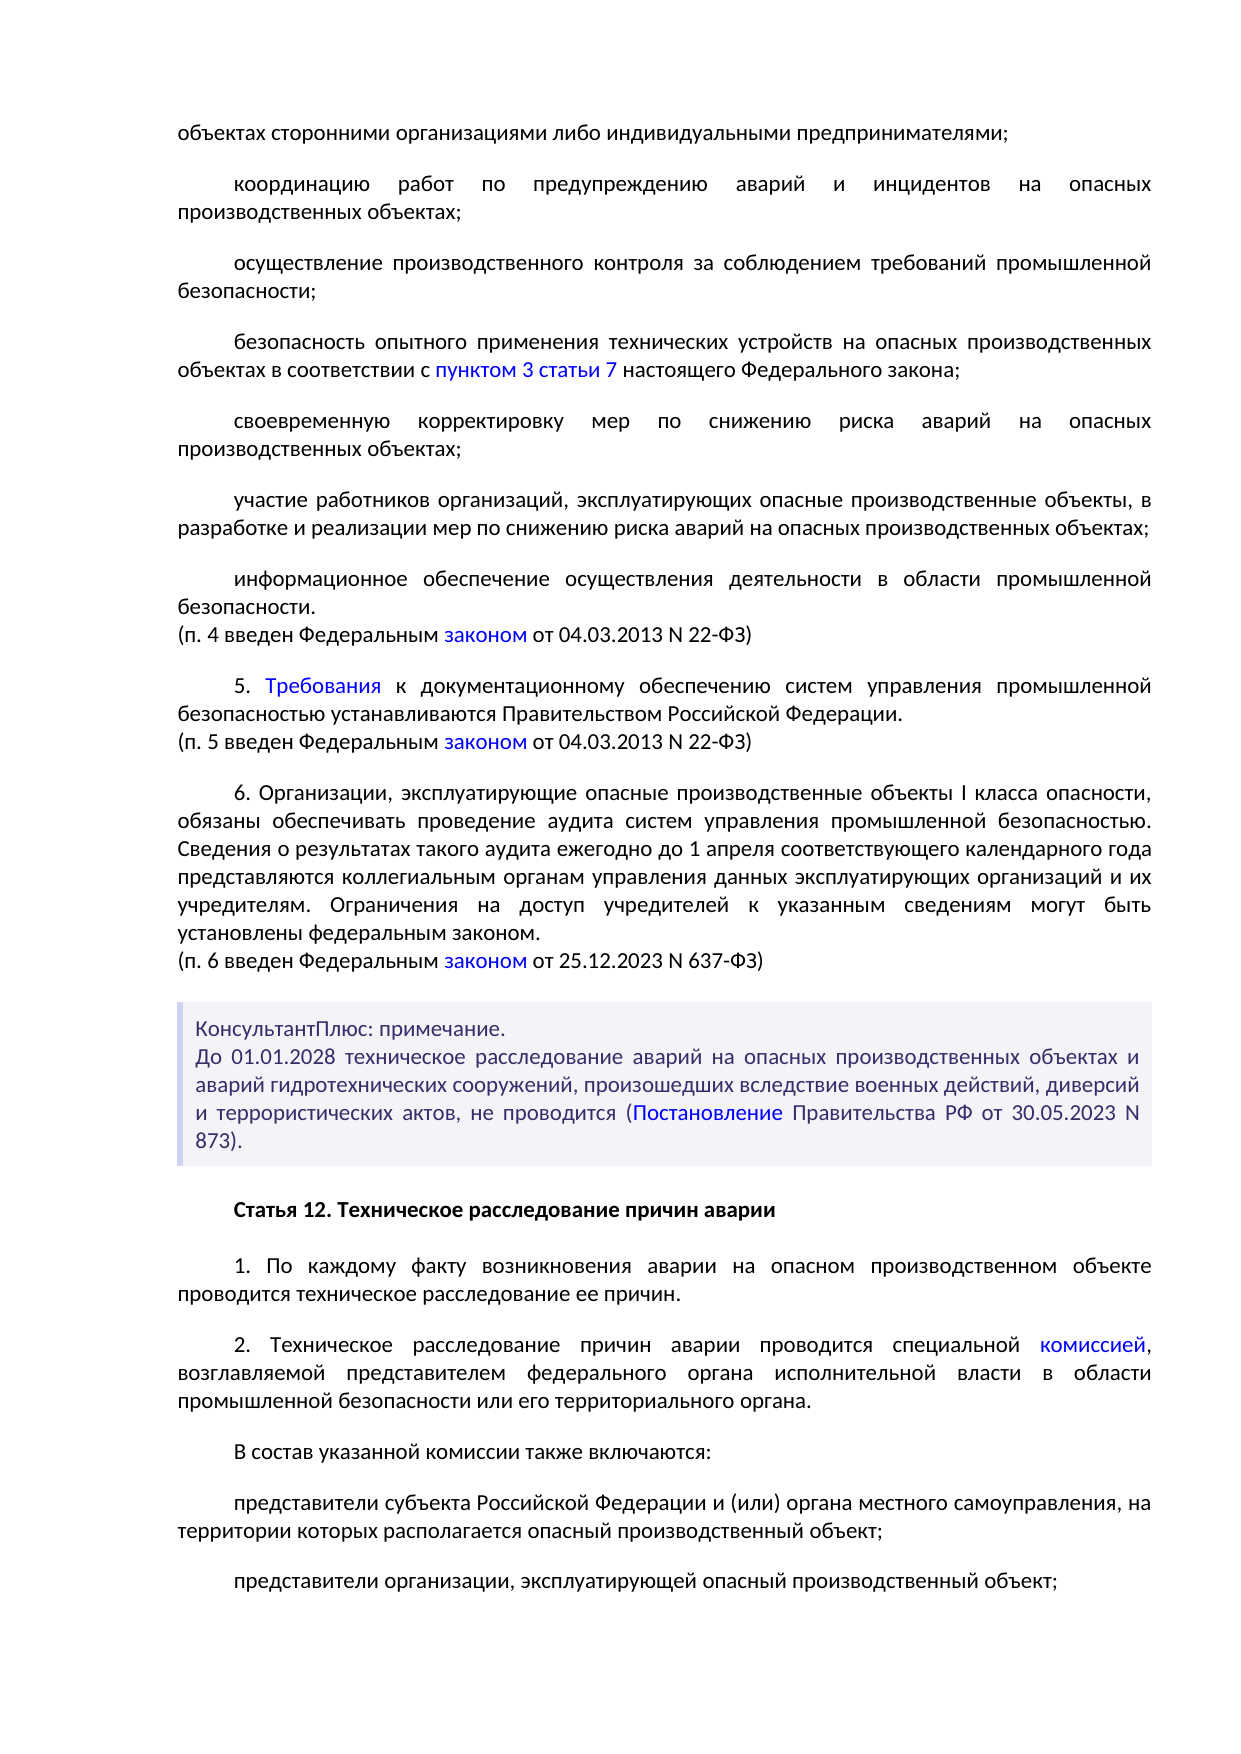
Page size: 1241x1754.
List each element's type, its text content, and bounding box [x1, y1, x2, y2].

text 6. Организации, эксплуатирующие опасные производственные объекты I класса опасности, обязаны обеспечивать проведение аудита систем управления промышленной безопасностью. Сведения о результатах такого аудита ежегодно до 1 апреля соответствующего календарного года представляются коллегиальным органам управления данных эксплуатирующих организаций и их учредителям. Ограничения на доступ учредителей к указанным сведениям могут быть установлены федеральным законом. [177, 778, 1152, 946]
text 1. По каждому факту возникновения аварии на опасном производственном объекте проводится техническое расследование ее причин. [177, 1251, 1152, 1307]
text В состав указанной комиссии также включаются: [177, 1437, 1152, 1465]
table_header [183, 1002, 195, 1166]
text безопасность опытного применения технических устройств на опасных производственных объектах в соответствии с пунктом 3 статьи 7 настоящего Федерального закона; [177, 327, 1152, 383]
text 5. Требования к документационному обеспечению систем управления промышленной безопасностью устанавливаются Правительством Российской Федерации. [177, 671, 1152, 727]
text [177, 118, 1152, 146]
text (п. 6 введен Федеральным законом от 25.12.2023 N 637-ФЗ) [177, 946, 1152, 974]
table_header [1140, 1002, 1152, 1166]
text своевременную корректировку мер по снижению риска аварий на опасных производственных объектах; [177, 406, 1152, 462]
text (п. 4 введен Федеральным законом от 04.03.2013 N 22-ФЗ) [177, 620, 1152, 648]
text представители субъекта Российской Федерации и (или) органа местного самоуправления, на территории которых располагается опасный производственный объект; [177, 1488, 1152, 1544]
text координацию работ по предупреждению аварий и инцидентов на опасных производственных объектах; [177, 169, 1152, 225]
table_header [177, 1002, 183, 1166]
text информационное обеспечение осуществления деятельности в области промышленной безопасности. [177, 564, 1152, 620]
text представители организации, эксплуатирующей опасный производственный объект; [177, 1567, 1152, 1595]
table_header КонсультантПлюс: примечание. До 01.01.2028 техническое расследование аварий на опасных производственных объектах и аварий гидротехнических сооружений, произошедших вследствие военных действий, диверсий и террористических актов, не проводится (Постановление Правительства РФ от 30.05.2023 N 873). [195, 1002, 1140, 1166]
text участие работников организаций, эксплуатирующих опасные производственные объекты, в разработке и реализации мер по снижению риска аварий на опасных производственных объектах; [177, 485, 1152, 541]
text осуществление производственного контроля за соблюдением требований промышленной безопасности; [177, 248, 1152, 304]
text 2. Техническое расследование причин аварии проводится специальной комиссией, возглавляемой представителем федерального органа исполнительной власти в области промышленной безопасности или его территориального органа. [177, 1330, 1152, 1414]
title Статья 12. Техническое расследование причин аварии [177, 1195, 1152, 1223]
text (п. 5 введен Федеральным законом от 04.03.2013 N 22-ФЗ) [177, 727, 1152, 755]
